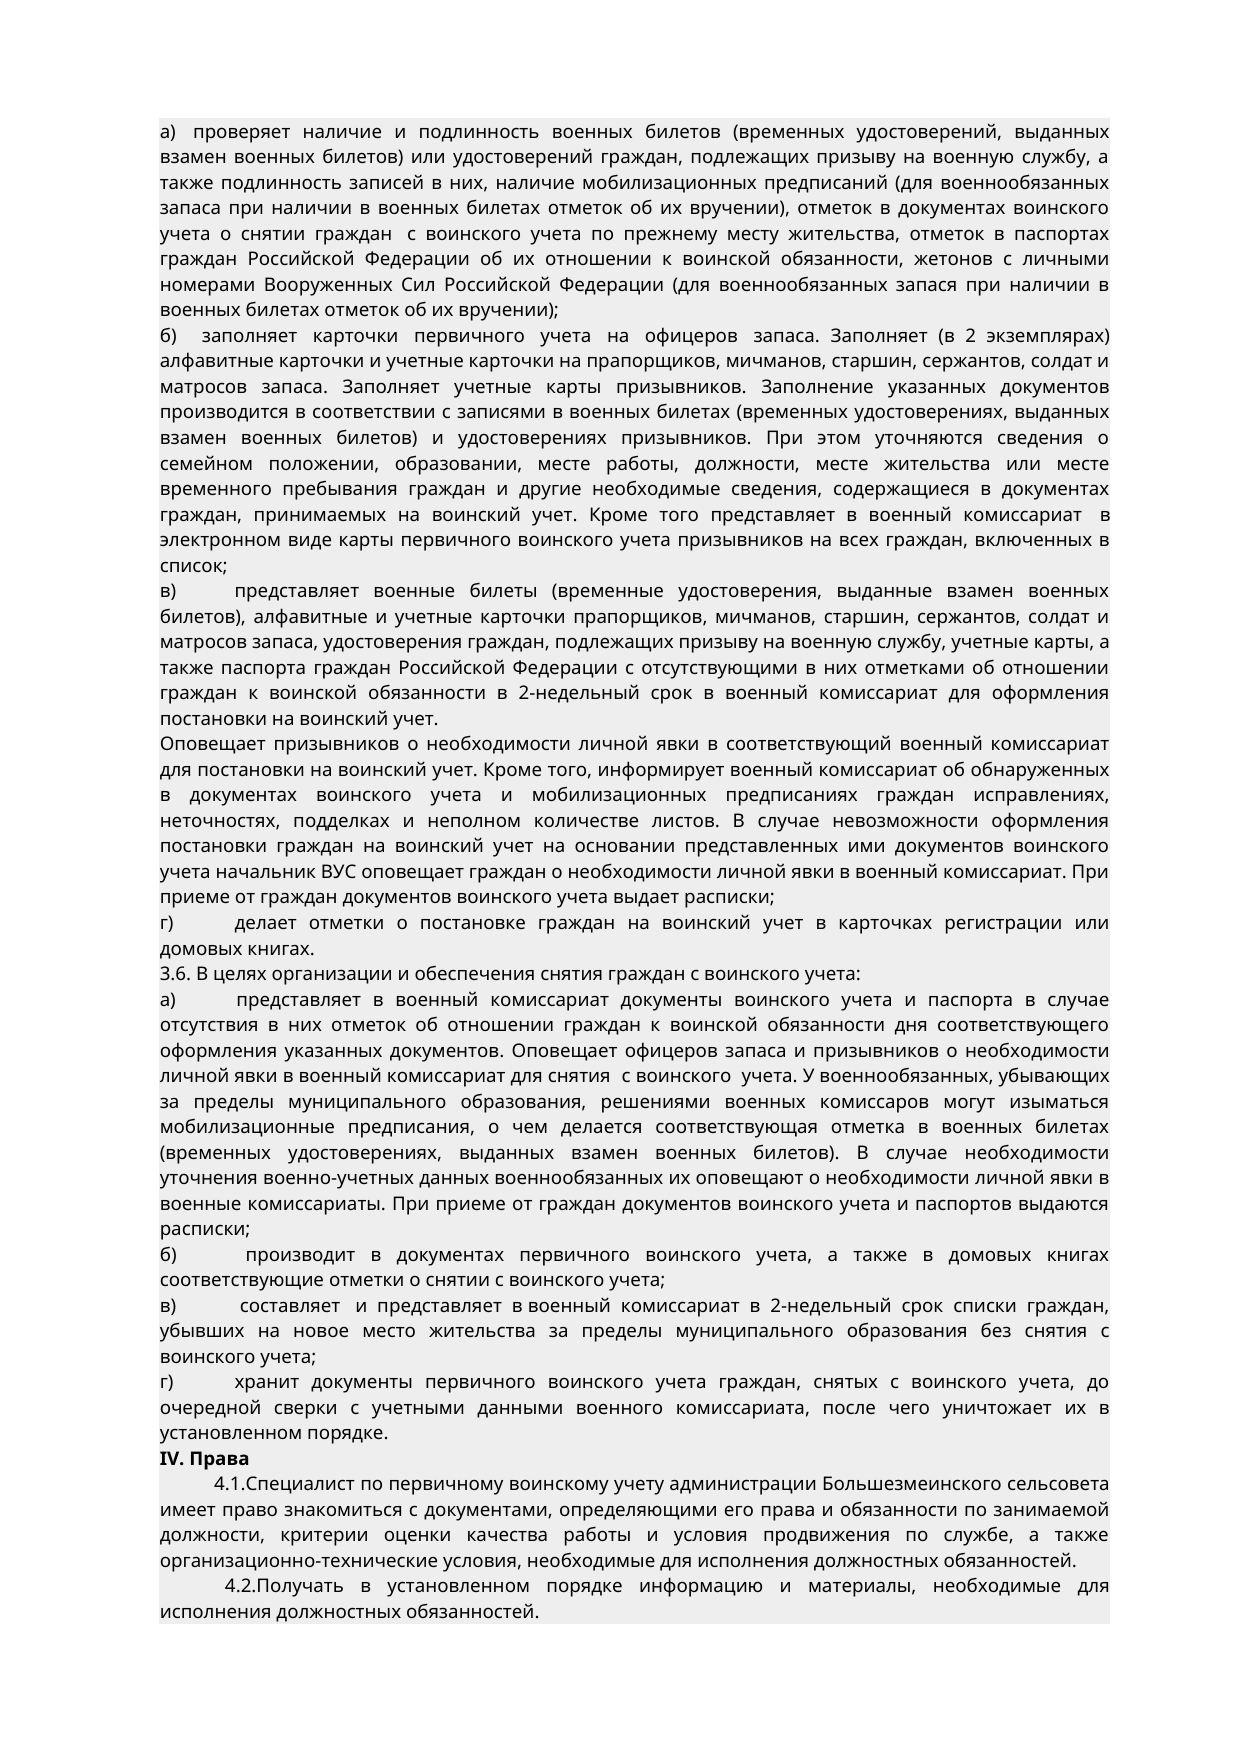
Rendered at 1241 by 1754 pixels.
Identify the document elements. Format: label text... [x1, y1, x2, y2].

text г) хранит документы первичного воинского учета граждан, снятых с воинского учета, до очередной сверки с учетными данными военного комиссариата, после чего уничтожает их в установленном порядке. [159, 1369, 1110, 1445]
text 4.1.Специалист по первичному воинскому учету администрации Большезмеинского сельсовета имеет право знакомиться с документами, определяющими его права и обязанности по занимаемой должности, критерии оценки качества работы и условия продвижения по службе, а также организационно-технические условия, необходимые для исполнения должностных обязанностей. [159, 1471, 1110, 1573]
text IV. Права [159, 1445, 1110, 1471]
text а) проверяет наличие и подлинность военных билетов (временных удостоверений, выданных взамен военных билетов) или удостоверений граждан, подлежащих призыву на военную службу, а также подлинность записей в них, наличие мобилизационных предписаний (для военнообязанных запаса при наличии в военных билетах отметок об их вручении), отметок в документах воинского учета о снятии граждан с воинского учета по прежнему месту жительства, отметок в паспортах граждан Российской Федерации об их отношении к воинской обязанности, жетонов с личными номерами Вооруженных Сил Российской Федерации (для военнообязанных запася при наличии в военных билетах отметок об их вручении); [159, 118, 1110, 322]
text Оповещает призывников о необходимости личной явки в соответствующий военный комиссариат для постановки на воинский учет. Кроме того, информирует военный комиссариат об обнаруженных в документах воинского учета и мобилизационных предписаниях граждан исправлениях, неточностях, подделках и неполном количестве листов. В случае невозможности оформления постановки граждан на воинский учет на основании представленных ими документов воинского учета начальник ВУС оповещает граждан о необходимости личной явки в военный комиссариат. При приеме от граждан документов воинского учета выдает расписки; [159, 731, 1110, 909]
text а) представляет в военный комиссариат документы воинского учета и паспорта в случае отсутствия в них отметок об отношении граждан к воинской обязанности дня соответствующего оформления указанных документов. Оповещает офицеров запаса и призывников о необходимости личной явки в военный комиссариат для снятия с воинского учета. У военнообязанных, убывающих за пределы муниципального образования, решениями военных комиссаров могут изыматься мобилизационные предписания, о чем делается соответствующая отметка в военных билетах (временных удостоверениях, выданных взамен военных билетов). В случае необходимости уточнения военно-учетных данных военнообязанных их оповещают о необходимости личной явки в военные комиссариаты. При приеме от граждан документов воинского учета и паспортов выдаются расписки; [159, 986, 1110, 1241]
text в) представляет военные билеты (временные удостоверения, выданные взамен военных билетов), алфавитные и учетные карточки прапорщиков, мичманов, старшин, сержантов, солдат и матросов запаса, удостоверения граждан, подлежащих призыву на военную службу, учетные карты, а также паспорта граждан Российской Федерации с отсутствующими в них отметками об отношении граждан к воинской обязанности в 2-недельный срок в военный комиссариат для оформления постановки на воинский учет. [159, 577, 1110, 731]
text 4.2.Получать в установленном порядке информацию и материалы, необходимые для исполнения должностных обязанностей. [159, 1573, 1110, 1624]
text б) производит в документах первичного воинского учета, а также в домовых книгах соответствующие отметки о снятии с воинского учета; [159, 1241, 1110, 1292]
text б) заполняет карточки первичного учета на офицеров запаса. Заполняет (в 2 экземплярах) алфавитные карточки и учетные карточки на прапорщиков, мичманов, старшин, сержантов, солдат и матросов запаса. Заполняет учетные карты призывников. Заполнение указанных документов производится в соответствии с записями в военных билетах (временных удостоверениях, выданных взамен военных билетов) и удостоверениях призывников. При этом уточняются сведения о семейном положении, образовании, месте работы, должности, месте жительства или месте временного пребывания граждан и другие необходимые сведения, содержащиеся в документах граждан, принимаемых на воинский учет. Кроме того представляет в военный комиссариат в электронном виде карты первичного воинского учета призывников на всех граждан, включенных в список; [159, 322, 1110, 577]
text 3.6. В целях организации и обеспечения снятия граждан с воинского учета: [159, 960, 1110, 986]
text в) составляет и представляет в военный комиссариат в 2-недельный срок списки граждан, убывших на новое место жительства за пределы муниципального образования без снятия с воинского учета; [159, 1292, 1110, 1369]
text г) делает отметки о постановке граждан на воинский учет в карточках регистрации или домовых книгах. [159, 909, 1110, 960]
